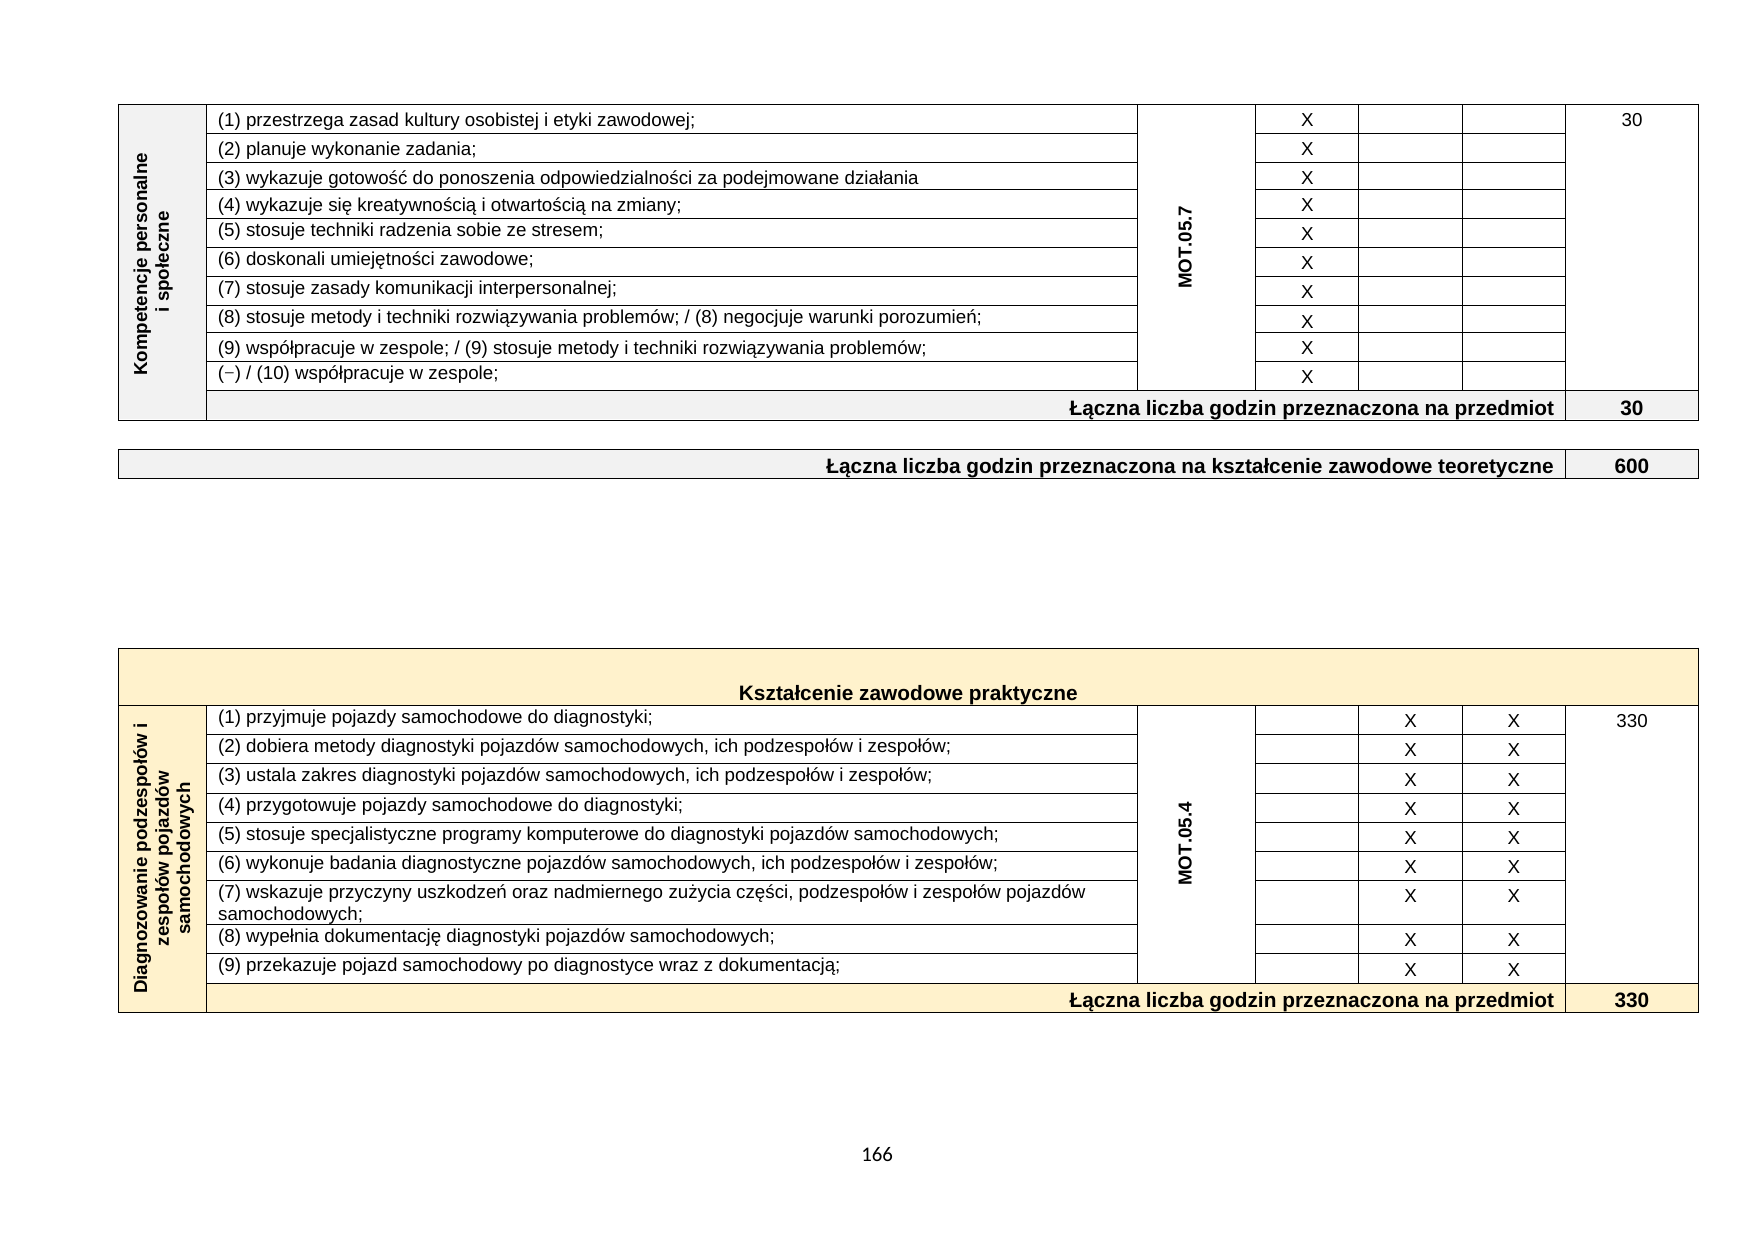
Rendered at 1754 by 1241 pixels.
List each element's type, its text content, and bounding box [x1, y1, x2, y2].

table_cell X [1359, 881, 1462, 924]
table_cell [1359, 219, 1462, 247]
table_cell X [1256, 306, 1358, 332]
table_cell Diagnozowanie podzespołów i zespołów pojazdów samochodowych [119, 706, 206, 1012]
table_cell (2) planuje wykonanie zadania; [207, 134, 1137, 162]
table_cell 330 [1566, 706, 1698, 982]
table_cell (9) przekazuje pojazd samochodowy po diagnostyce wraz z dokumentacją; [207, 954, 1137, 982]
table_cell [1463, 163, 1565, 188]
table_header 30 [1566, 105, 1698, 390]
table_header (1) przestrzega zasad kultury osobistej i etyki zawodowej; [207, 105, 1137, 133]
table_cell (1) przyjmuje pojazdy samochodowe do diagnostyki; [207, 706, 1137, 734]
table_cell [1359, 163, 1462, 188]
table_cell (4) przygotowuje pojazdy samochodowe do diagnostyki; [207, 794, 1137, 822]
table_cell (3) ustala zakres diagnostyki pojazdów samochodowych, ich podzespołów i zespołów; [207, 764, 1137, 792]
table_cell (8) wypełnia dokumentację diagnostyki pojazdów samochodowych; [207, 925, 1137, 953]
table_cell X [1359, 823, 1462, 851]
table_cell (4) wykazuje się kreatywnością i otwartością na zmiany; [207, 190, 1137, 218]
table_cell [1359, 134, 1462, 162]
table_cell X [1256, 190, 1358, 218]
table_cell [1359, 333, 1462, 361]
table_cell X [1359, 925, 1462, 953]
table_cell X [1359, 954, 1462, 982]
table_cell X [1463, 954, 1565, 982]
table_cell X [1463, 735, 1565, 763]
table_cell X [1256, 219, 1358, 247]
table_cell (3) wykazuje gotowość do ponoszenia odpowiedzialności za podejmowane działania [207, 163, 1137, 188]
table_header Łączna liczba godzin przeznaczona na kształcenie zawodowe teoretyczne [119, 450, 1565, 478]
table_header [1359, 105, 1462, 133]
table_cell X [1463, 925, 1565, 953]
table_cell (5) stosuje specjalistyczne programy komputerowe do diagnostyki pojazdów samochodowych; [207, 823, 1137, 851]
table_cell [1359, 277, 1462, 305]
table_cell [1256, 823, 1358, 851]
table_cell X [1359, 706, 1462, 734]
table_cell [1256, 881, 1358, 924]
table_header Kształcenie zawodowe praktyczne [119, 649, 1698, 705]
table_cell (7) stosuje zasady komunikacji interpersonalnej; [207, 277, 1137, 305]
table_cell (6) wykonuje badania diagnostyczne pojazdów samochodowych, ich podzespołów i zespołów; [207, 852, 1137, 880]
table_cell [1463, 306, 1565, 332]
table_cell X [1463, 881, 1565, 924]
table_cell X [1463, 823, 1565, 851]
table_cell (7) wskazuje przyczyny uszkodzeń oraz nadmiernego zużycia części, podzespołów i zespołów pojazdów samochodowych; [207, 881, 1137, 924]
table_cell X [1463, 764, 1565, 792]
table_cell X [1256, 248, 1358, 276]
table_cell [1359, 248, 1462, 276]
table_cell [1256, 764, 1358, 792]
table_cell [1463, 333, 1565, 361]
table_header MOT.05.7 [1138, 105, 1255, 390]
table_cell X [1359, 764, 1462, 792]
table_cell X [1463, 852, 1565, 880]
table_cell [1256, 852, 1358, 880]
table_cell [1463, 248, 1565, 276]
table_cell (5) stosuje techniki radzenia sobie ze stresem; [207, 219, 1137, 247]
table_cell [1463, 219, 1565, 247]
table_cell [1463, 134, 1565, 162]
table_cell Łączna liczba godzin przeznaczona na przedmiot [207, 984, 1565, 1012]
table_cell (−) / (10) współpracuje w zespole; [207, 362, 1137, 390]
table_cell MOT.05.4 [1138, 706, 1255, 982]
table_cell [1463, 277, 1565, 305]
table_cell (8) stosuje metody i techniki rozwiązywania problemów; / (8) negocjuje warunki porozumień; [207, 306, 1137, 332]
table_header 600 [1566, 450, 1698, 478]
table_cell [1463, 190, 1565, 218]
table_cell [1256, 925, 1358, 953]
table_header X [1256, 105, 1358, 133]
table_cell [1359, 190, 1462, 218]
table_cell [1359, 362, 1462, 390]
table_cell [1256, 735, 1358, 763]
table_cell X [1359, 794, 1462, 822]
table_cell X [1256, 333, 1358, 361]
table_cell (6) doskonali umiejętności zawodowe; [207, 248, 1137, 276]
table_cell X [1256, 277, 1358, 305]
table_cell X [1359, 735, 1462, 763]
table_cell (9) współpracuje w zespole; / (9) stosuje metody i techniki rozwiązywania problemów; [207, 333, 1137, 361]
table_cell 30 [1566, 391, 1698, 419]
table_header Kompetencje personalne i społeczne [119, 105, 206, 419]
table_cell Łączna liczba godzin przeznaczona na przedmiot [207, 391, 1565, 419]
table_header [1463, 105, 1565, 133]
table_cell X [1256, 362, 1358, 390]
table_cell [1256, 706, 1358, 734]
table_cell X [1256, 134, 1358, 162]
table_cell [1463, 362, 1565, 390]
table_cell X [1463, 794, 1565, 822]
table_cell 330 [1566, 984, 1698, 1012]
table_cell X [1256, 163, 1358, 188]
table_cell [1359, 306, 1462, 332]
table_cell X [1463, 706, 1565, 734]
table_cell (2) dobiera metody diagnostyki pojazdów samochodowych, ich podzespołów i zespołów; [207, 735, 1137, 763]
table_cell [1256, 954, 1358, 982]
table_cell X [1359, 852, 1462, 880]
table_cell [1256, 794, 1358, 822]
